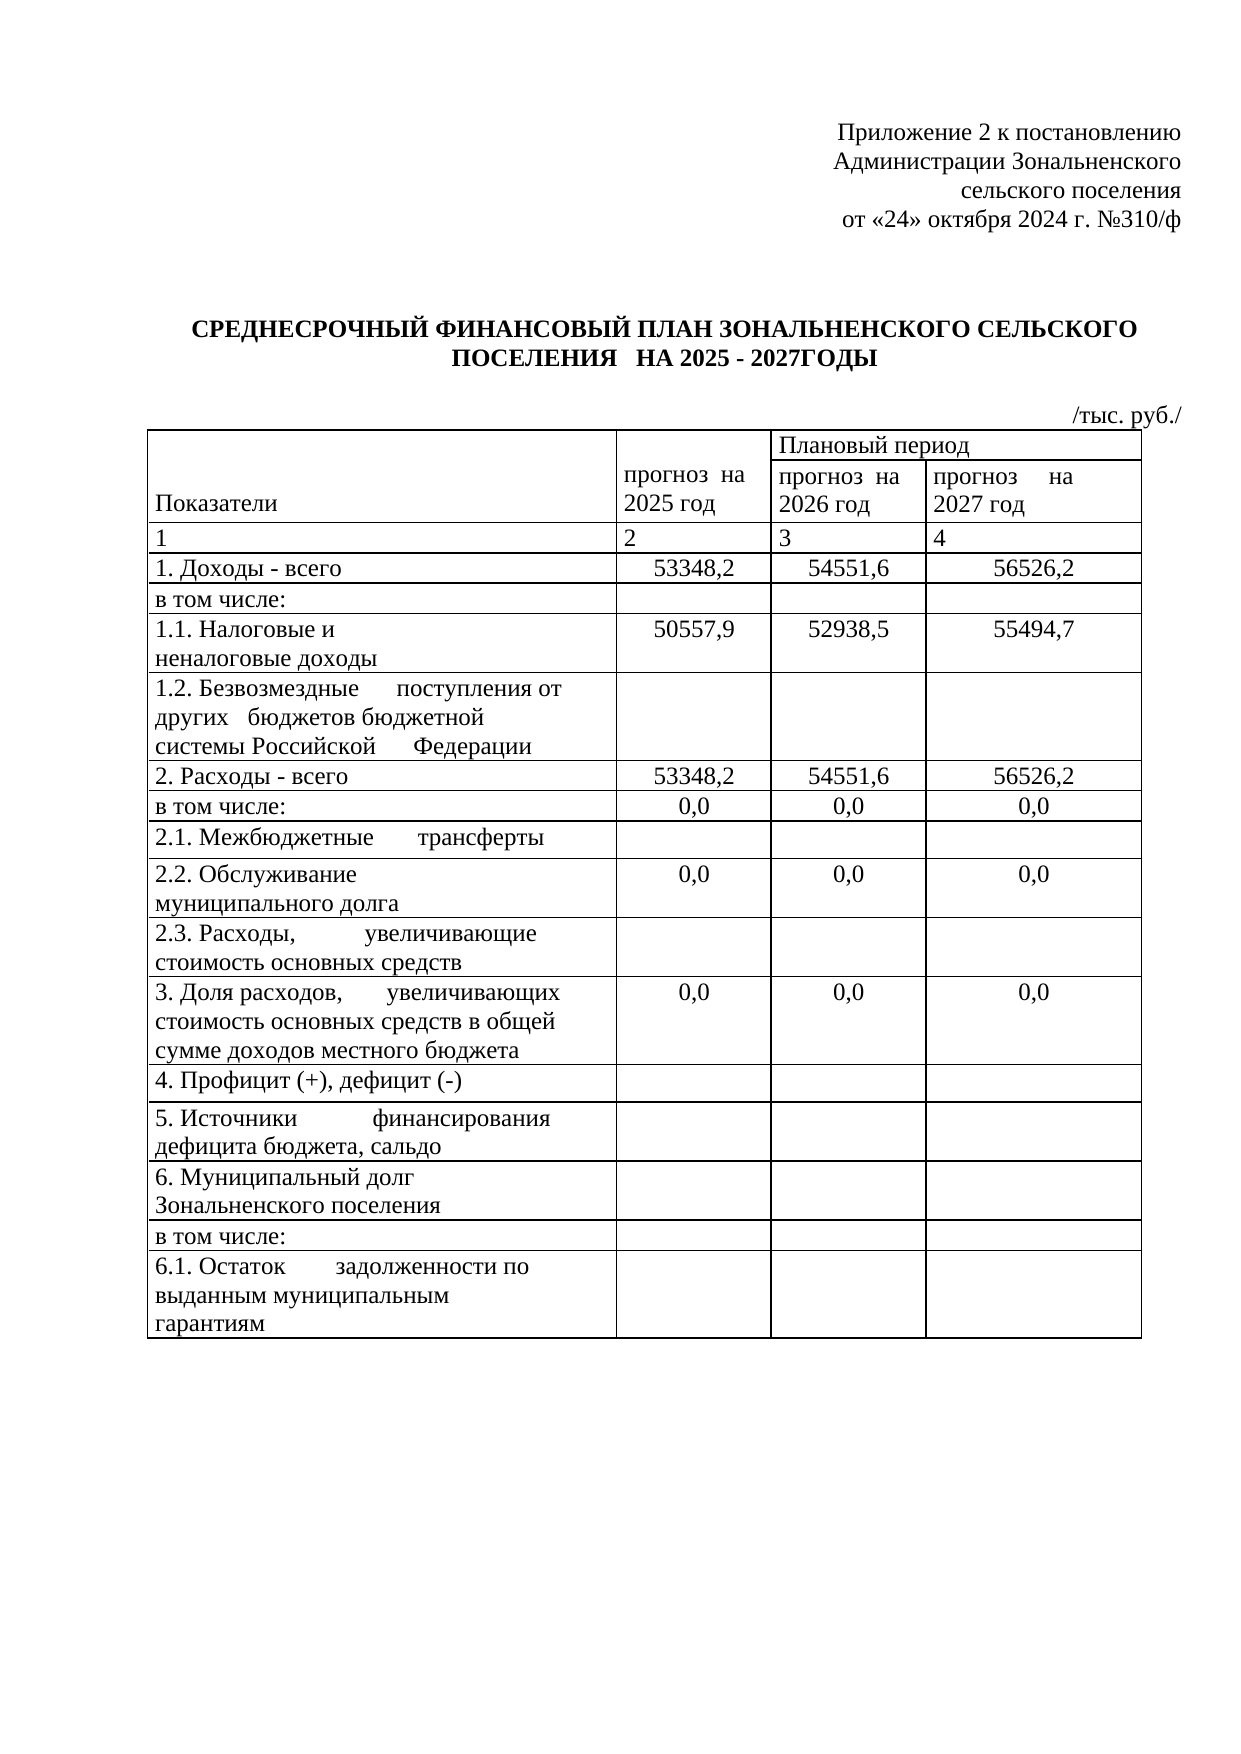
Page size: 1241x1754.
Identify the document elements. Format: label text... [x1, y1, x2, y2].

table_cell [617, 822, 770, 858]
table_cell [617, 673, 770, 759]
table_cell 6. Муниципальный долг Зональненского поселения [148, 1161, 616, 1219]
table_cell 1.1. Налоговые и неналоговые доходы [148, 614, 616, 672]
text Администрации Зональненского [223, 146, 1181, 175]
table_cell [772, 1162, 925, 1219]
table_cell в том числе: [148, 1220, 616, 1249]
table_cell 1. Доходы - всего [148, 553, 616, 582]
table_cell 56526,2 [927, 554, 1141, 582]
table_cell [617, 1065, 770, 1101]
table_cell 0,0 [617, 859, 770, 917]
table_cell прогноз на 2026 год [772, 461, 925, 522]
table_cell [927, 584, 1141, 613]
table_cell [772, 822, 925, 858]
table_cell [617, 1162, 770, 1219]
table_cell 0,0 [617, 977, 770, 1063]
table_cell 1 [148, 523, 616, 552]
table_cell 4. Профицит (+), дефицит (-) [148, 1065, 616, 1101]
table_cell 6.1. Остаток задолженности по выданным муниципальным гарантиям [148, 1251, 616, 1337]
table_cell 0,0 [927, 859, 1141, 917]
title СРЕДНЕСРОЧНЫЙ ФИНАНСОВЫЙ ПЛАН ЗОНАЛЬНЕНСКОГО СЕЛЬСКОГО ПОСЕЛЕНИЯ НА 2025 - 2027ГОДЫ [148, 314, 1181, 371]
table_header прогноз на 2025 год [617, 431, 770, 522]
table_cell [927, 673, 1141, 759]
text /тыс. руб./ [148, 400, 1181, 429]
table_cell [927, 1162, 1141, 1219]
table_cell [927, 1065, 1141, 1101]
table_cell 2. Расходы - всего [148, 761, 616, 790]
table_cell [927, 918, 1141, 976]
text Приложение 2 к постановлению [223, 117, 1181, 146]
table_cell 0,0 [617, 791, 770, 820]
table_header Плановый период [772, 431, 1141, 459]
table_cell 0,0 [772, 791, 925, 820]
table_cell 0,0 [772, 977, 925, 1063]
table_header Показатели [148, 431, 616, 522]
table_cell [927, 1103, 1141, 1160]
text сельского поселения [223, 175, 1181, 204]
table_cell 4 [927, 523, 1141, 552]
table_cell 3 [772, 523, 925, 552]
table_cell 56526,2 [927, 761, 1141, 790]
table_cell 52938,5 [772, 614, 925, 672]
table_cell [772, 918, 925, 976]
table_cell [772, 1251, 925, 1337]
table_cell [927, 1251, 1141, 1337]
table_cell [617, 918, 770, 976]
table_cell 0,0 [927, 791, 1141, 820]
table_cell 53348,2 [617, 761, 770, 790]
table_cell [772, 1103, 925, 1160]
table_cell [617, 1221, 770, 1249]
table_cell 2.1. Межбюджетные трансферты [148, 821, 616, 858]
table_cell [772, 1221, 925, 1249]
table_cell 54551,6 [772, 554, 925, 582]
table_cell [772, 584, 925, 613]
table_cell 0,0 [772, 859, 925, 917]
text от «24» октября 2024 г. №310/ф [223, 204, 1181, 232]
table_cell прогноз на 2027 год [927, 461, 1141, 522]
table_cell в том числе: [148, 791, 616, 820]
table_cell 2.3. Расходы, увеличивающие стоимость основных средств [148, 918, 616, 976]
table_cell [772, 1065, 925, 1101]
table_cell 55494,7 [927, 614, 1141, 672]
table_cell 54551,6 [772, 761, 925, 790]
table_cell [617, 584, 770, 613]
table_cell [617, 1251, 770, 1337]
table_cell 3. Доля расходов, увеличивающих стоимость основных средств в общей сумме доходов местного бюджета [148, 977, 616, 1063]
table_cell 53348,2 [617, 554, 770, 582]
table_cell 2 [617, 523, 770, 552]
table_cell 50557,9 [617, 614, 770, 672]
table_cell [927, 1221, 1141, 1249]
table_cell [772, 673, 925, 759]
table_cell 2.2. Обслуживание муниципального долга [148, 859, 616, 917]
table_cell 0,0 [927, 977, 1141, 1063]
table_cell [927, 822, 1141, 858]
table_cell в том числе: [148, 583, 616, 613]
table_cell [617, 1103, 770, 1160]
table_cell 5. Источники финансирования дефицита бюджета, сальдо [148, 1102, 616, 1160]
table_cell 1.2. Безвозмездные поступления от других бюджетов бюджетной системы Российской Федерации [148, 673, 616, 759]
